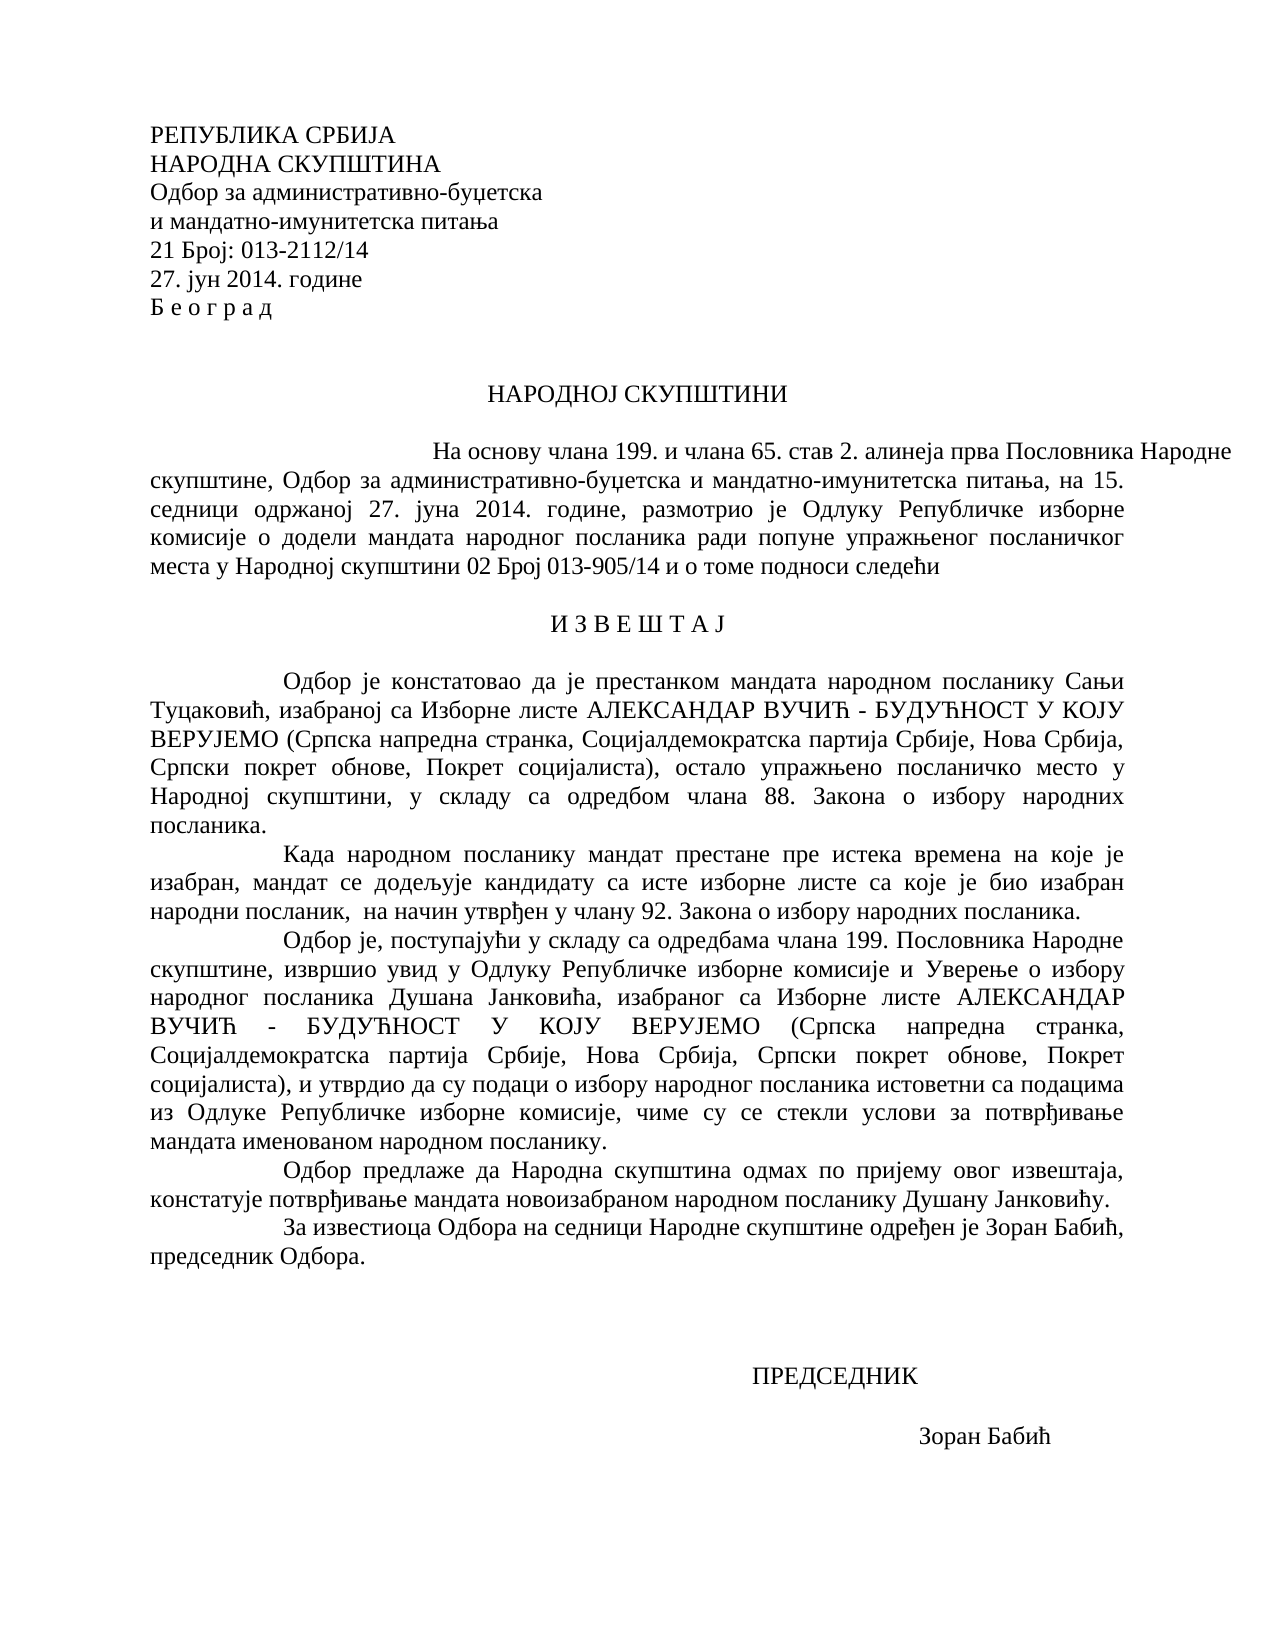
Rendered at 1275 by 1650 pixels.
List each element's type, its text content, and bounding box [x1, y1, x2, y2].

text НАРОДНОЈ СКУПШТИНИ [150, 379, 1125, 407]
text Б е о г р а д [150, 292, 1125, 321]
text Одбор је, поступајући у складу са одредбама члана 199. Пословника Народне скупштине, извршио увид у Одлуку Републичке изборне комисије и Уверење о избору народног посланика Душана Јанковића, изабраног са Изборне листе АЛЕКСАНДАР ВУЧИЋ - БУДУЋНОСТ У КОЈУ ВЕРУЈЕМО (Српска напредна странка, Социјалдемократска партија Србије, Нова Србија, Српски покрет обнове, Покрет социјалиста), и утврдио да су подаци о избору народног посланика истоветни са подацима из Одлуке Републичке изборне комисије, чиме су се стекли услови за потврђивање мандата именованом народном посланику. [150, 925, 1125, 1155]
text НАРОДНА СКУПШТИНА [150, 149, 1125, 177]
text На основу члана 199. и члана 65. став 2. алинеја прва Пословника Народне скупштине, Oдбор за администрaтивно-буџетска и мандатно-имунитетска питања, на 15. седници одржаној 27. јуна 2014. године, размотрио је Одлуку Републичке изборне комисије о додели мандата народног посланика ради попуне упражњеног посланичког места у Народној скупштини 02 Број 013-905/14 и о томе подноси следећи [150, 436, 1125, 580]
text И З В Е Ш Т А Ј [150, 609, 1125, 637]
text Oдбор за административно-буџетска [150, 177, 1125, 206]
text Одбор предлаже да Народна скупштина одмах по пријему овог извештаја, констатује потврђивање мандата новоизабраном народном посланику Душану Јанковићу. [150, 1155, 1125, 1212]
text За известиоца Одбора на седници Народне скупштине одређен је Зоран Бабић, председник Одбора. [150, 1212, 1125, 1270]
text Зоран Бабић [150, 1421, 1125, 1450]
text и мандатно-имунитетска питања [150, 206, 1125, 235]
text 27. јун 2014. године [150, 264, 1125, 292]
text 21 Број: 013-2112/14 [150, 235, 1125, 264]
text РЕПУБЛИКА СРБИЈА [150, 120, 1125, 149]
text Одбор је констатовао да је престанком мандата народном посланику Сањи Туцаковић, изабраној са Изборне листе АЛЕКСАНДАР ВУЧИЋ - БУДУЋНОСТ У КОЈУ ВЕРУЈЕМО (Српска напредна странка, Социјалдемократска партија Србије, Нова Србија, Српски покрет обнове, Покрет социјалиста), остало упражњено посланичко место у Народној скупштини, у складу са одредбом члана 88. Закона о избору народних посланика. [150, 666, 1125, 839]
text Када народном посланику мандат престане пре истека времена на које је изабран, мандат се додељује кандидату са исте изборне листе са које је био изабран народни посланик, на начин утврђен у члану 92. Закона о избору народних посланика. [150, 839, 1125, 925]
text ПРЕДСЕДНИК [306, 1301, 1125, 1390]
